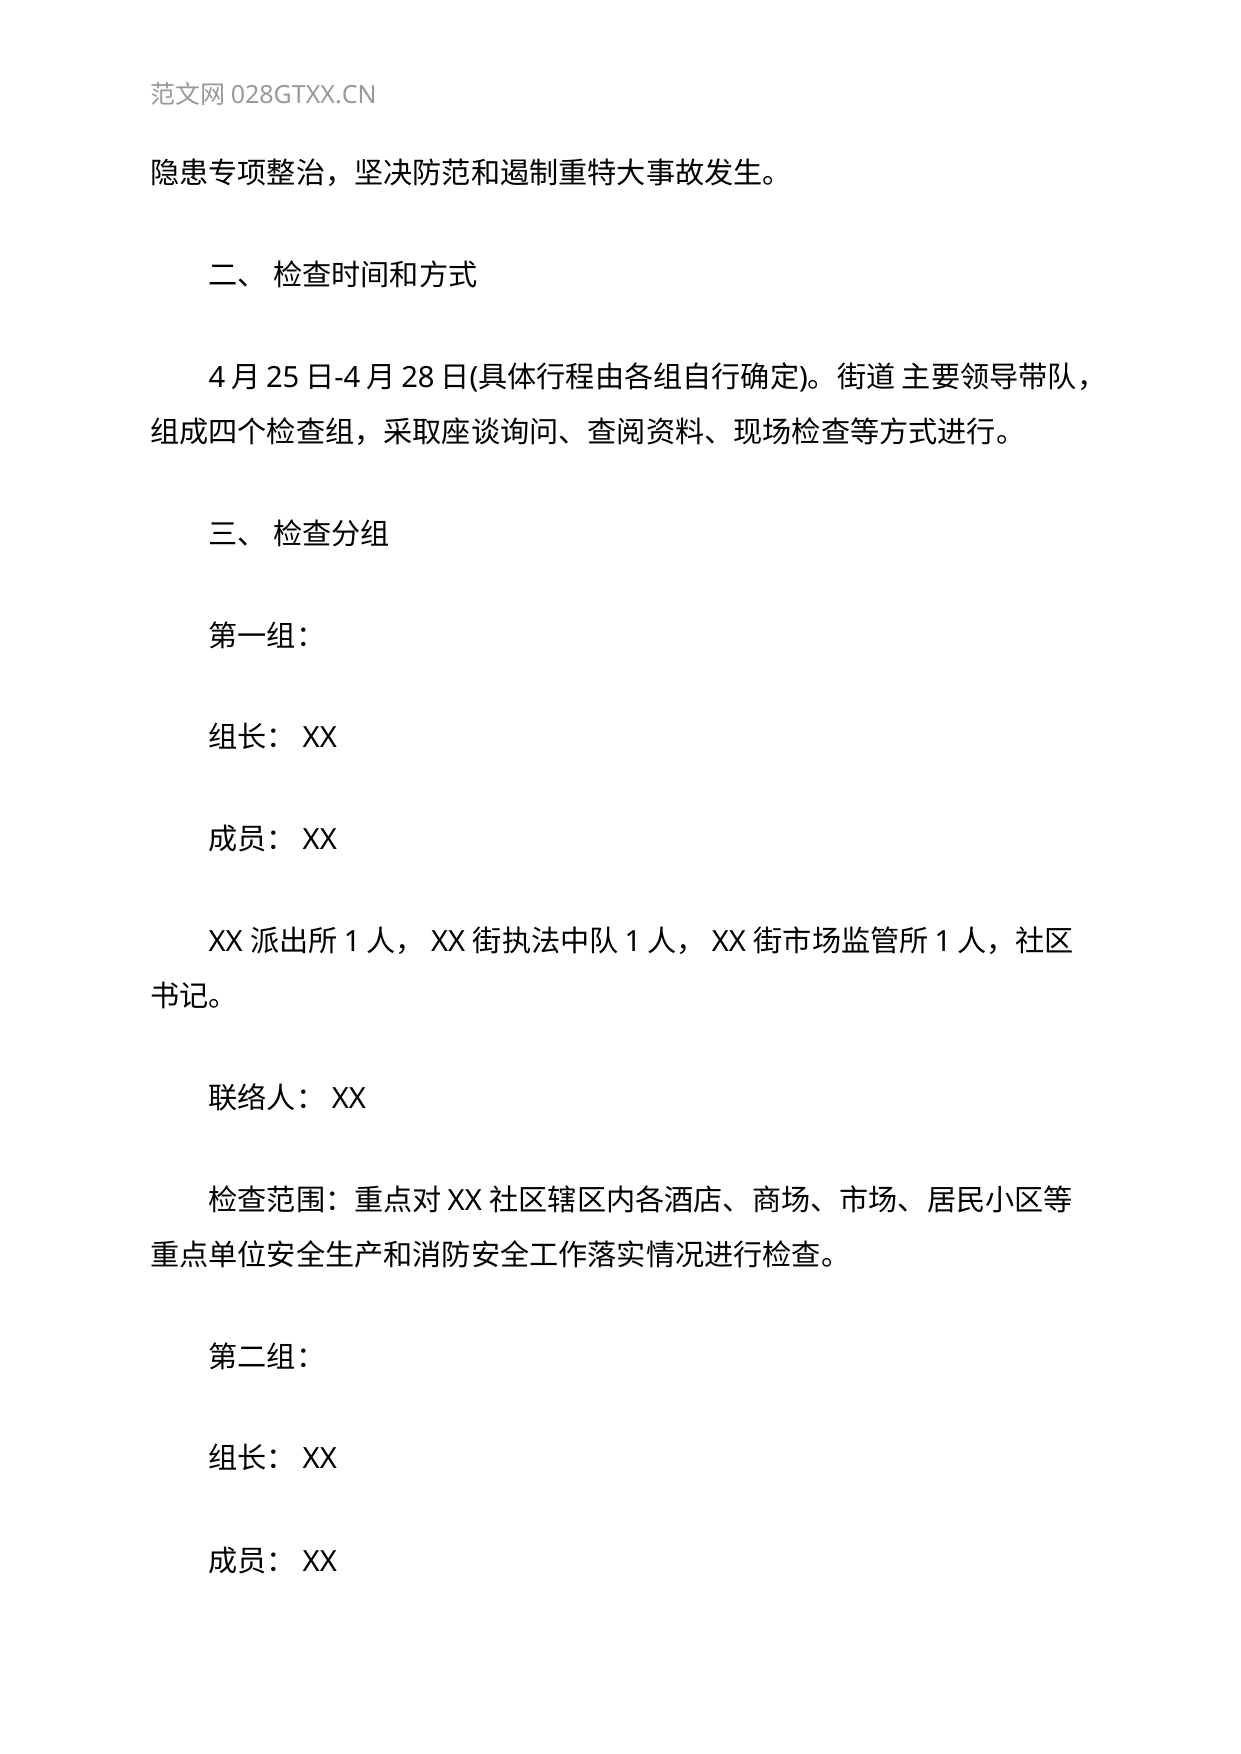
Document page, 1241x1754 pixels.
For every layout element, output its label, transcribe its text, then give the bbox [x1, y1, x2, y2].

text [150, 150, 1090, 192]
text 三、 检查分组 [150, 510, 1090, 553]
text 二、 检查时间和方式 [150, 252, 1090, 294]
text 第二组： [150, 1333, 1090, 1376]
text 联络人： XX [150, 1074, 1090, 1117]
text 检查范围：重点对XX 社区辖区内各酒店、商场、市场、居民小区等重点单位安全生产和消防安全工作落实情况进行检查。 [150, 1177, 1090, 1274]
text 第一组： [150, 612, 1090, 654]
text 成员： XX [150, 1537, 1090, 1579]
text XX 派出所1人， XX 街执法中队1人， XX 街市场监管所1人，社区书记。 [150, 918, 1090, 1015]
text 成员： XX [150, 816, 1090, 858]
text 4月25日-4月28日(具体行程由各组自行确定)。街道 主要领导带队，组成四个检查组，采取座谈询问、查阅资料、现场检查等方式进行。 [150, 353, 1090, 451]
text 组长： XX [150, 1435, 1090, 1477]
text 组长： XX [150, 714, 1090, 756]
